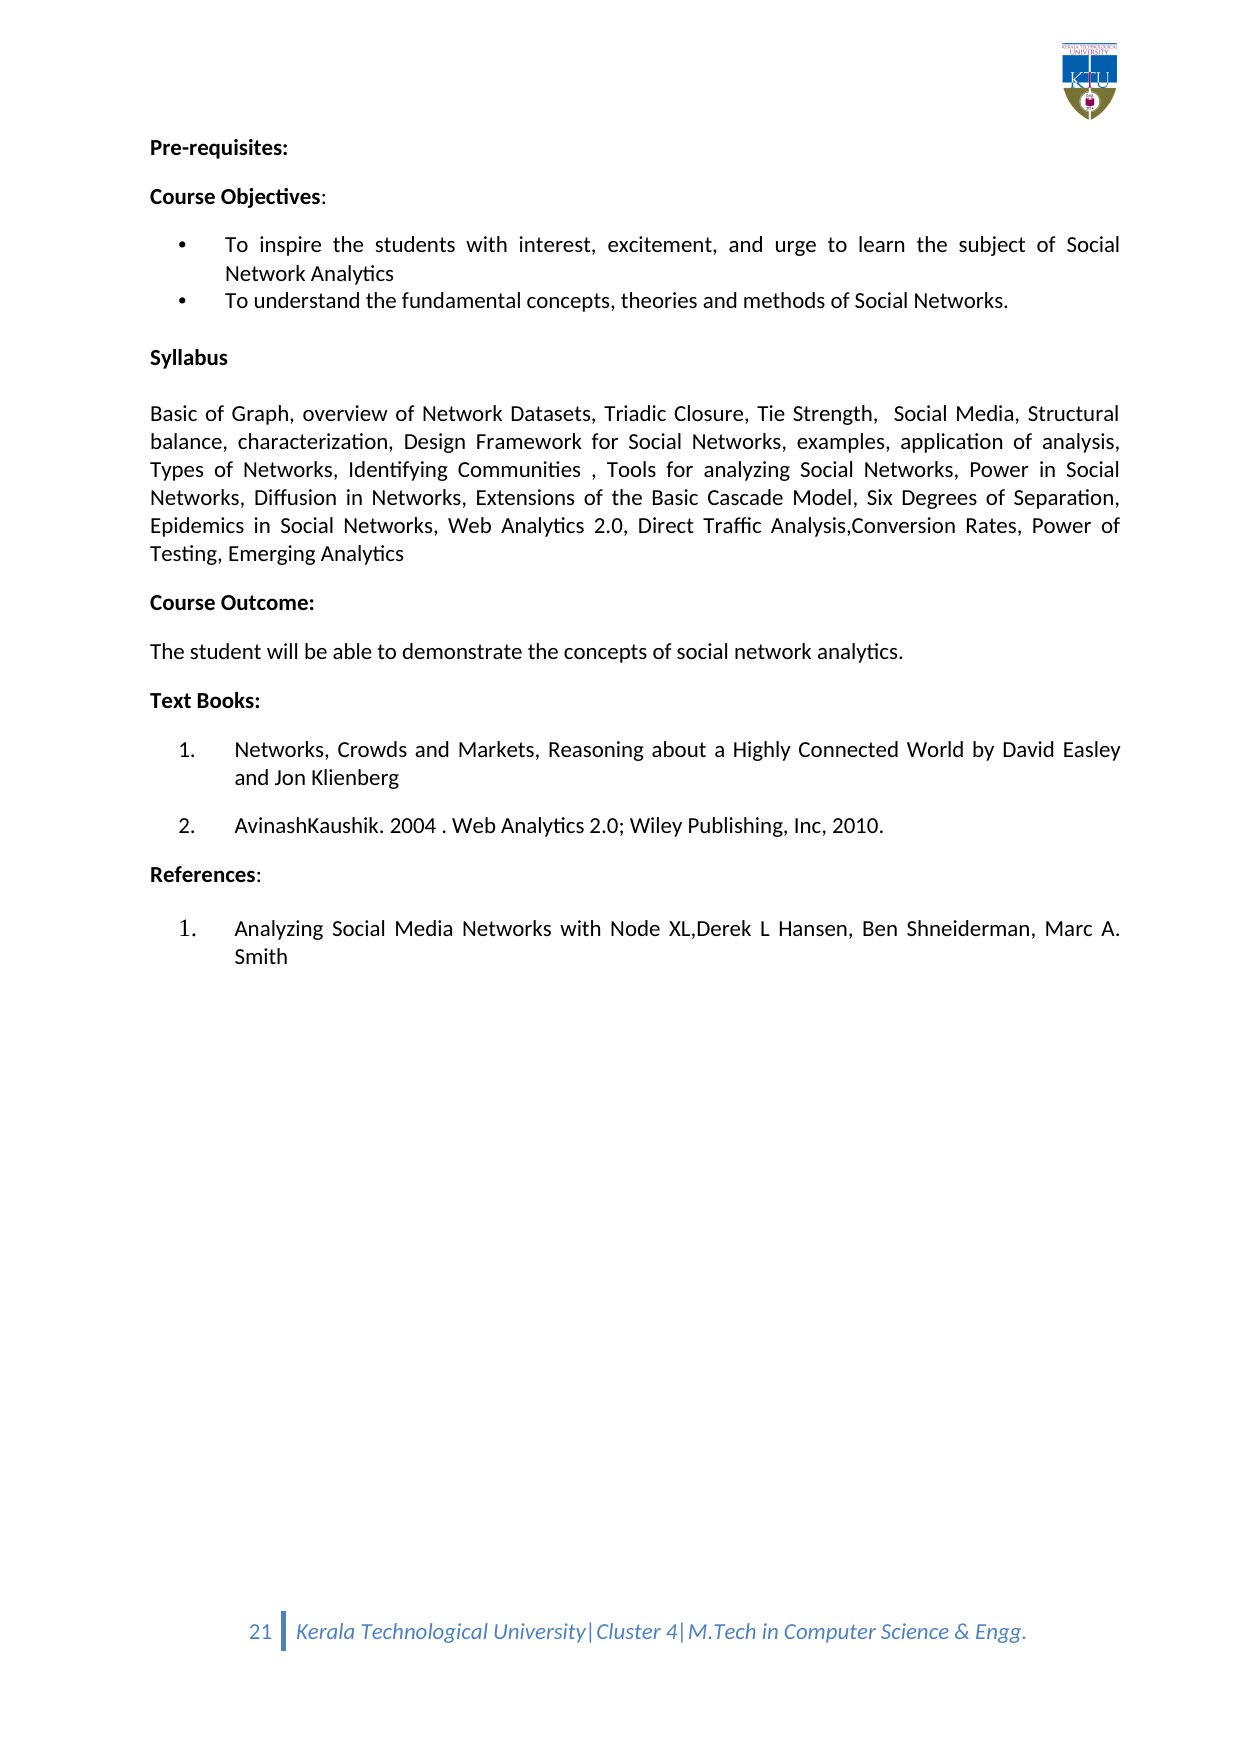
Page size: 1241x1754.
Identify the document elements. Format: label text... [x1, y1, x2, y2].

list To inspire the students with interest, excitement, and urge to learn the subject of Social Network Analytics [178, 231, 1122, 287]
text 2. AvinashKaushik. 2004 . Web Analytics 2.0; Wiley Publishing, Inc, 2010. [178, 812, 1122, 839]
text 1. Networks, Crowds and Markets, Reasoning about a Highly Connected World by David Easley and Jon Klienberg [178, 735, 1122, 791]
text Basic of Graph, overview of Network Datasets, Triadic Closure, Tie Strength, Social Media, Structural balance, characterization, Design Framework for Social Networks, examples, application of analysis, Types of Networks, Identifying Communities , Tools for analyzing Social Networks, Power in Social Networks, Diffusion in Networks, Extensions of the Basic Cascade Model, Six Degrees of Separation, Epidemics in Social Networks, Web Analytics 2.0, Direct Traffic Analysis,Conversion Rates, Power of Testing, Emerging Analytics [150, 399, 1122, 567]
text Text Books: [150, 686, 1122, 714]
list Analyzing Social Media Networks with Node XL,Derek L Hansen, Ben Shneiderman, Marc A. Smith [178, 913, 1122, 971]
text Course Outcome: [150, 588, 1122, 616]
text Course Objectives: [150, 182, 1122, 210]
text The student will be able to demonstrate the concepts of social network analytics. [150, 637, 1122, 665]
text Syllabus [150, 343, 1122, 371]
text References: [150, 860, 1122, 888]
text Pre-requisites: [150, 133, 1122, 161]
list To understand the fundamental concepts, theories and methods of Social Networks. [178, 287, 1122, 315]
